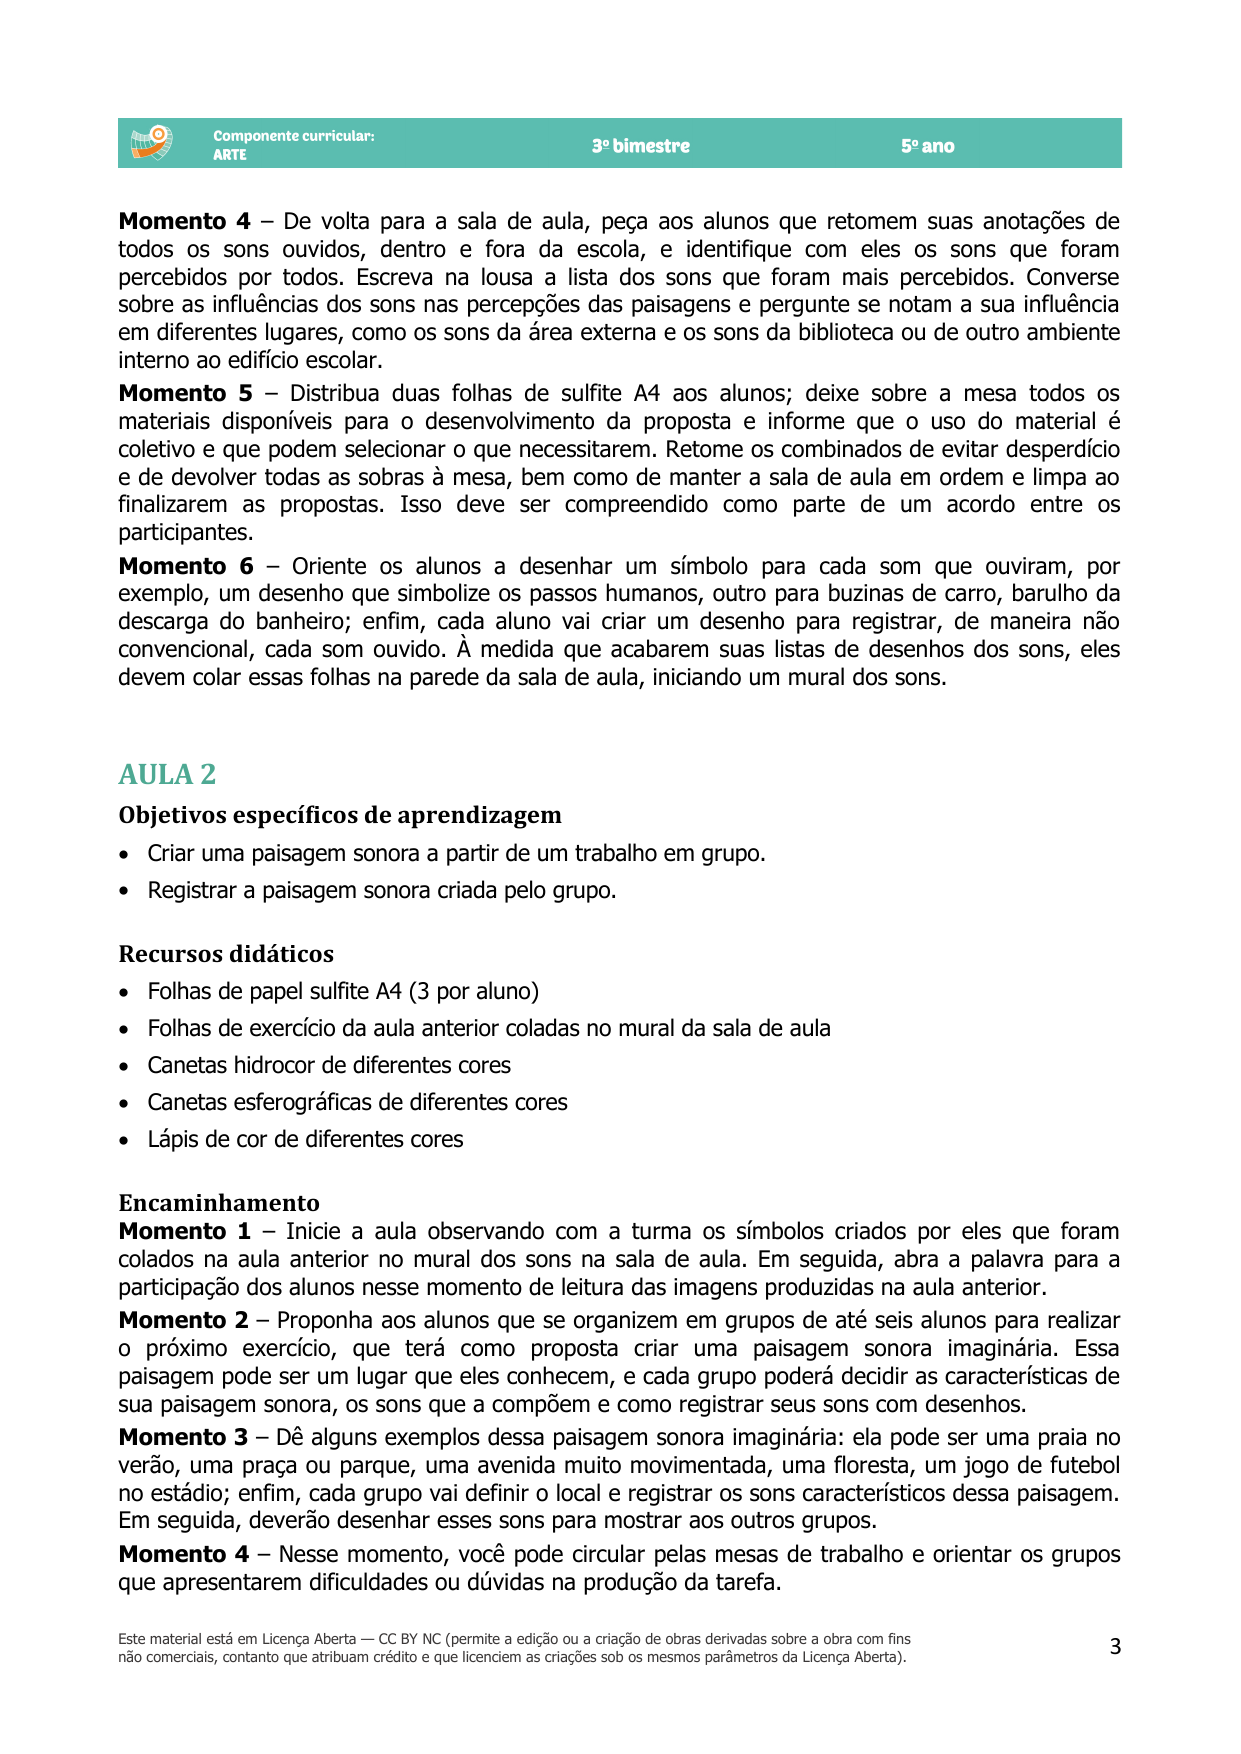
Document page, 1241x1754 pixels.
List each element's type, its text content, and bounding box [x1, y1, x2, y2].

list Canetas esferográficas de diferentes cores [118, 1087, 1122, 1115]
text Momento 4 – Nesse momento, você pode circular pelas mesas de trabalho e orientar os grupos que apresentarem dificuldades ou dúvidas na produção da tarefa. [118, 1539, 1122, 1595]
text Recursos didáticos [118, 938, 1122, 967]
list Lápis de cor de diferentes cores [118, 1124, 1122, 1152]
text Momento 4 – De volta para a sala de aula, peça aos alunos que retomem suas anotações de todos os sons ouvidos, dentro e fora da escola, e identifique com eles os sons que foram percebidos por todos. Escreva na lousa a lista dos sons que foram mais percebidos. Converse sobre as influências dos sons nas percepções das paisagens e pergunte se notam a sua influência em diferentes lugares, como os sons da área externa e os sons da biblioteca ou de outro ambiente interno ao edifício escolar. [118, 207, 1122, 373]
list Criar uma paisagem sonora a partir de um trabalho em grupo. [118, 838, 1122, 866]
text Momento 1 – Inicie a aula observando com a turma os símbolos criados por eles que foram colados na aula anterior no mural dos sons na sala de aula. Em seguida, abra a palavra para a participação dos alunos nesse momento de leitura das imagens produzidas na aula anterior. [118, 1217, 1122, 1300]
list Canetas hidrocor de diferentes cores [118, 1050, 1122, 1078]
list Folhas de exercício da aula anterior coladas no mural da sala de aula [118, 1013, 1122, 1041]
picture [118, 118, 1123, 168]
text Momento 6 – Oriente os alunos a desenhar um símbolo para cada som que ouviram, por exemplo, um desenho que simbolize os passos humanos, outro para buzinas de carro, barulho da descarga do banheiro; enfim, cada aluno vai criar um desenho para registrar, de maneira não convencional, cada som ouvido. À medida que acabarem suas listas de desenhos dos sons, eles devem colar essas folhas na parede da sala de aula, iniciando um mural dos sons. [118, 551, 1122, 690]
text Objetivos específicos de aprendizagem [118, 800, 1122, 829]
list Folhas de papel sulfite A4 (3 por aluno) [118, 976, 1122, 1004]
text AULA 2 [118, 756, 1122, 791]
text Momento 5 – Distribua duas folhas de sulfite A4 aos alunos; deixe sobre a mesa todos os materiais disponíveis para o desenvolvimento da proposta e informe que o uso do material é coletivo e que podem selecionar o que necessitarem. Retome os combinados de evitar desperdício e de devolver todas as sobras à mesa, bem como de manter a sala de aula em ordem e limpa ao finalizarem as propostas. Isso deve ser compreendido como parte de um acordo entre os participantes. [118, 379, 1122, 545]
text Momento 3 – Dê alguns exemplos dessa paisagem sonora imaginária: ela pode ser uma praia no verão, uma praça ou parque, uma avenida muito movimentada, uma floresta, um jogo de futebol no estádio; enfim, cada grupo vai definir o local e registrar os sons característicos dessa paisagem. Em seguida, deverão desenhar esses sons para mostrar aos outros grupos. [118, 1423, 1122, 1533]
list Registrar a paisagem sonora criada pelo grupo. [118, 875, 1122, 903]
text Momento 2 – Proponha aos alunos que se organizem em grupos de até seis alunos para realizar o próximo exercício, que terá como proposta criar uma paisagem sonora imaginária. Essa paisagem pode ser um lugar que eles conhecem, e cada grupo poderá decidir as características de sua paisagem sonora, os sons que a compõem e como registrar seus sons com desenhos. [118, 1306, 1122, 1417]
text Encaminhamento [118, 1188, 1122, 1217]
